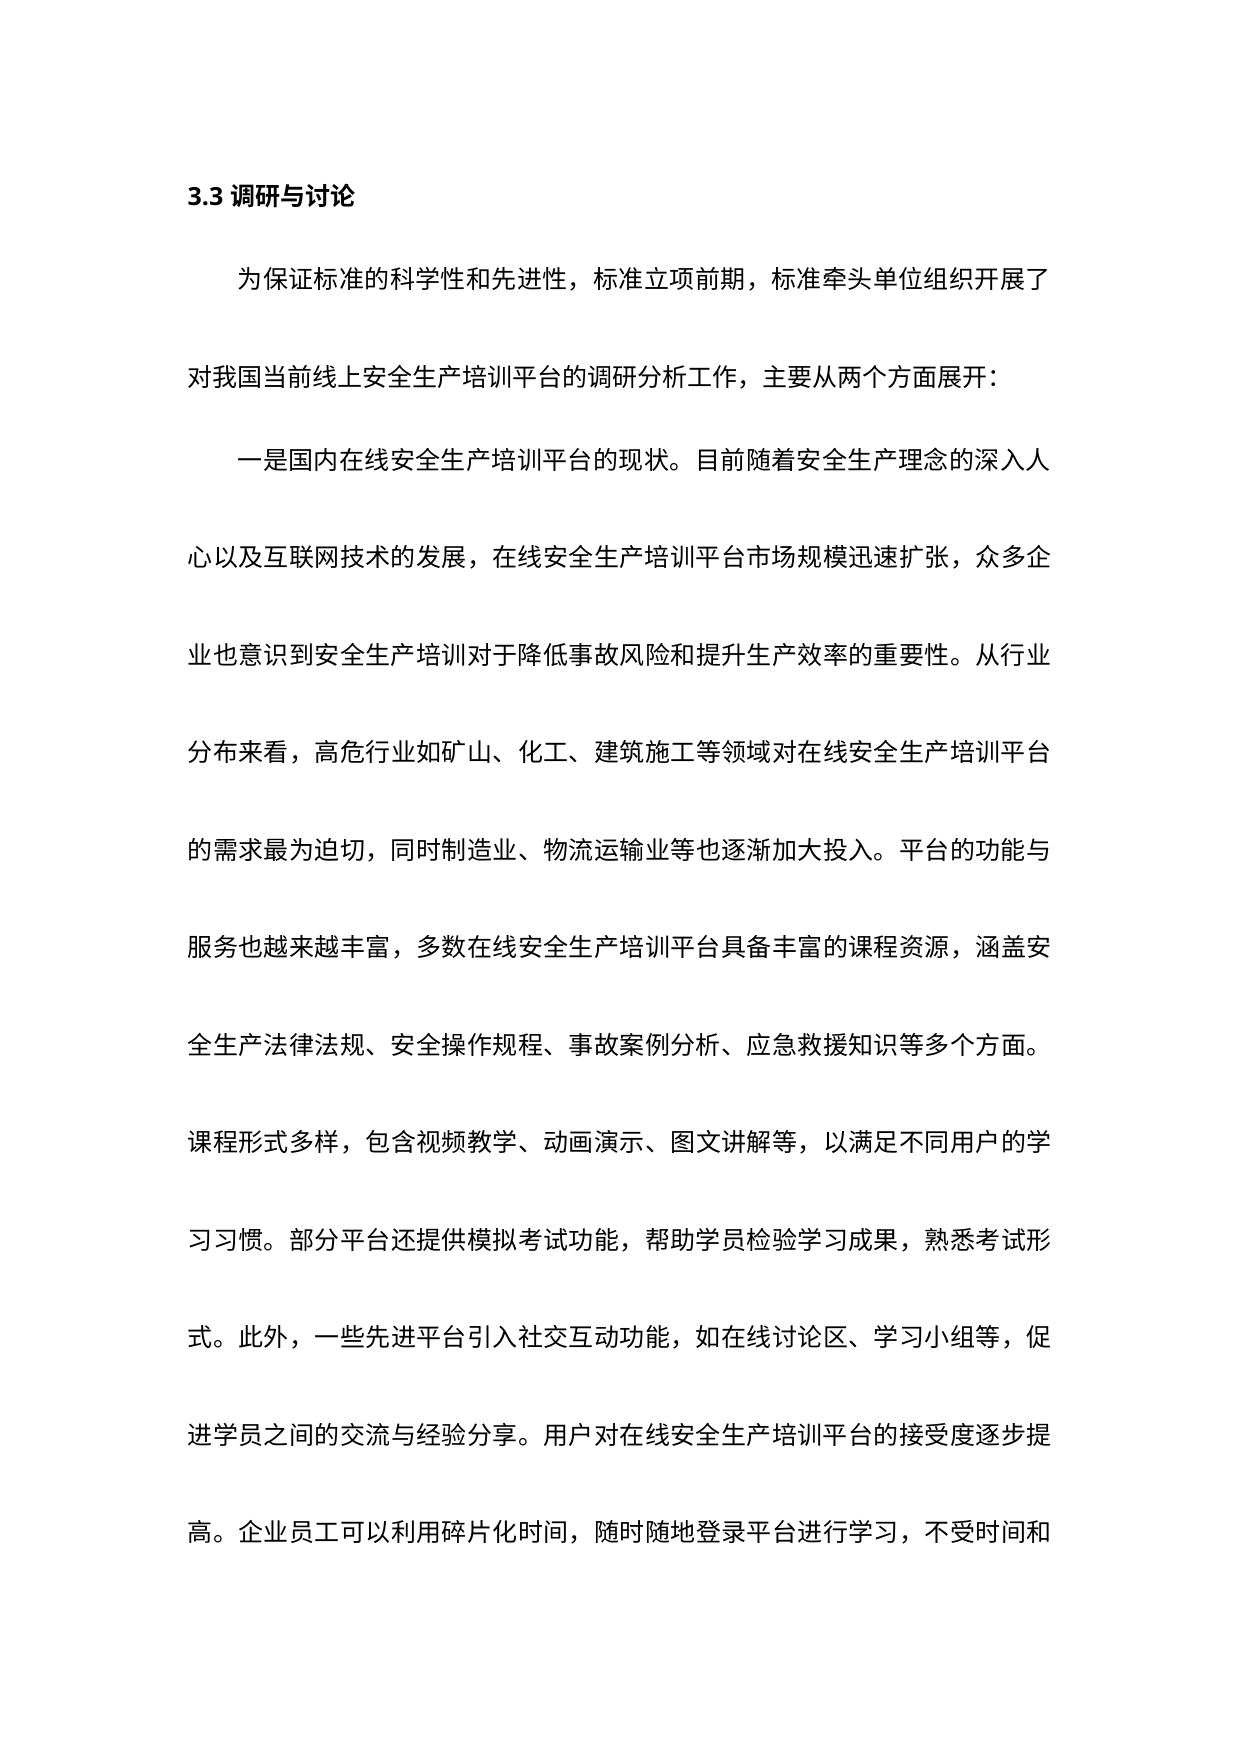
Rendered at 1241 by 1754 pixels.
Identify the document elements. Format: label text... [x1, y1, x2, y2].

list 3.3 调研与讨论 [187, 162, 1053, 227]
list 为保证标准的科学性和先进性，标准立项前期，标准牵头单位组织开展了对我国当前线上安全生产培训平台的调研分析工作，主要从两个方面展开： [187, 245, 1053, 408]
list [187, 426, 1053, 1563]
